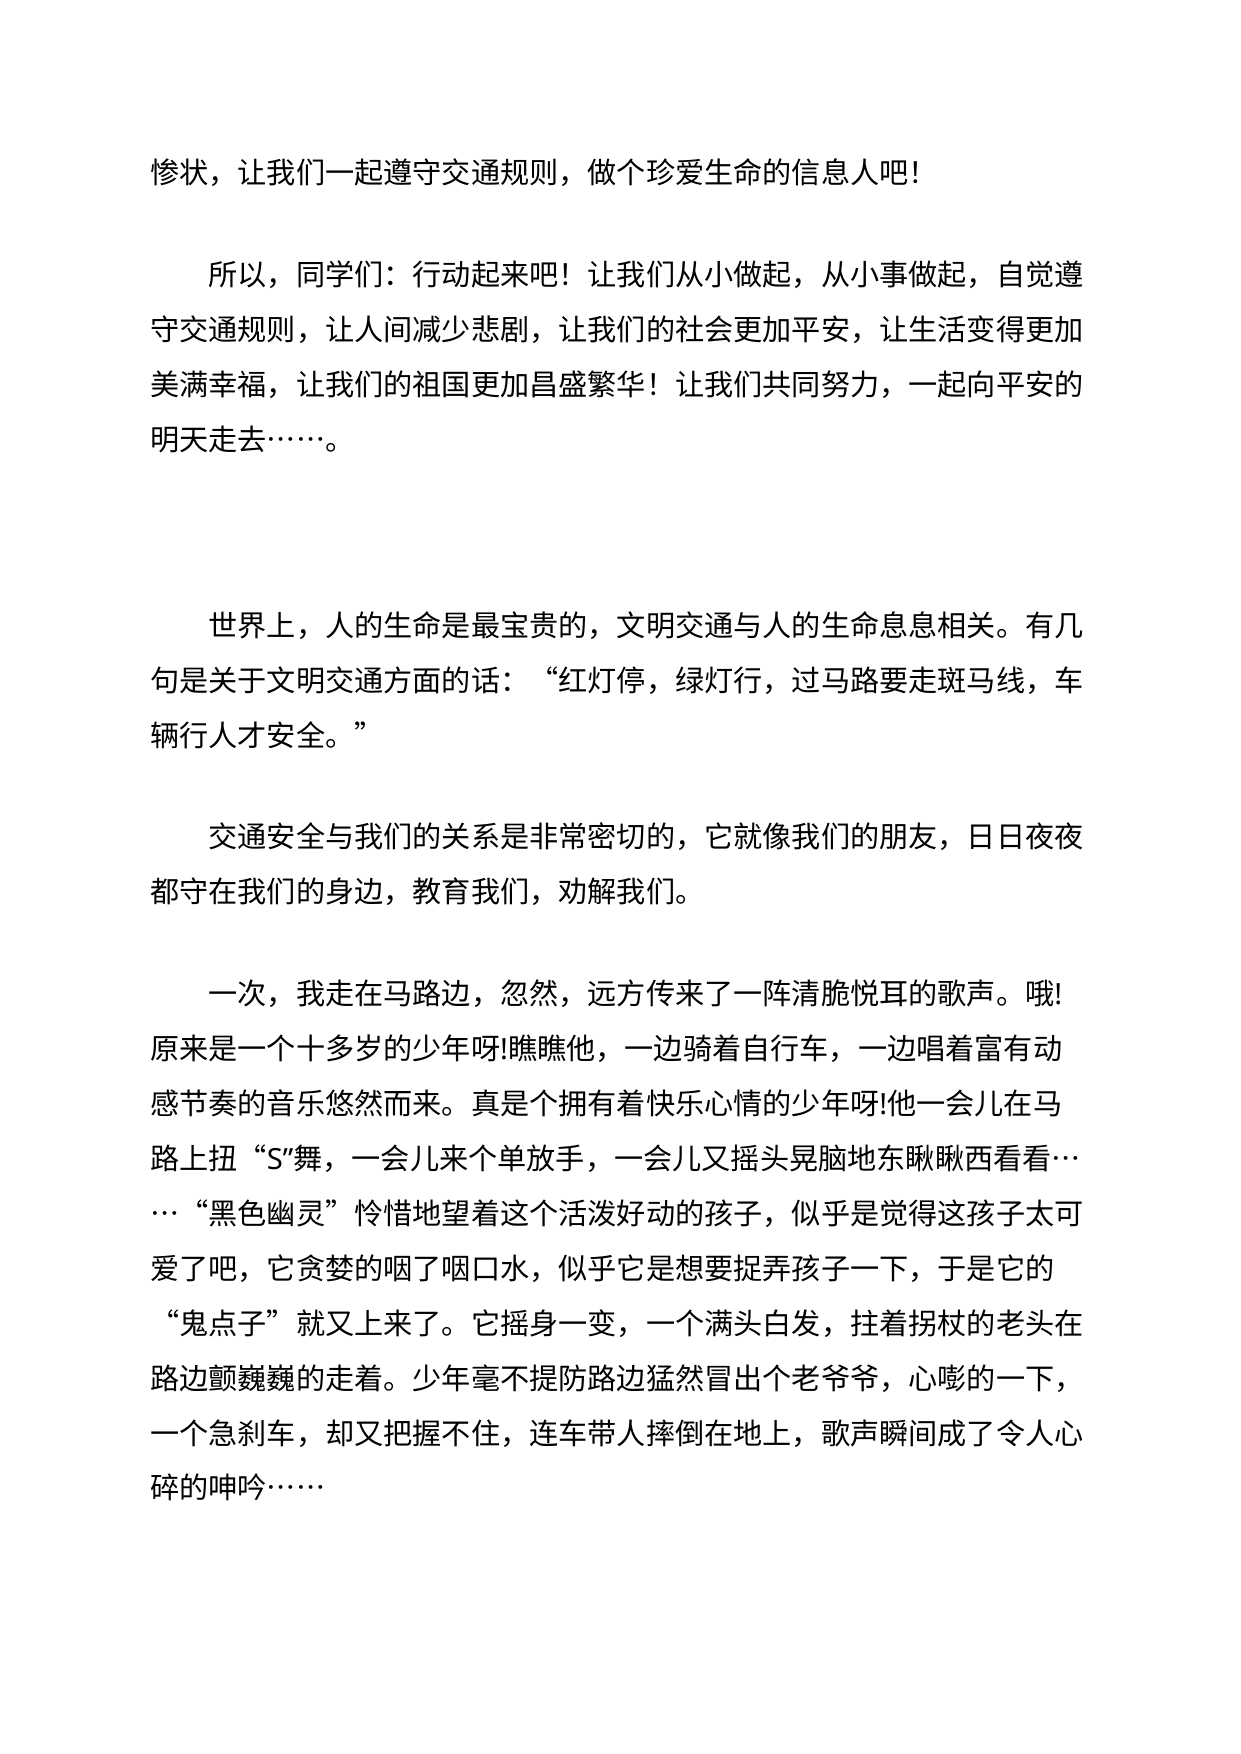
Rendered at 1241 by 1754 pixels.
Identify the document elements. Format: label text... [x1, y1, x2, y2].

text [150, 150, 1090, 192]
text 所以，同学们：行动起来吧！让我们从小做起，从小事做起，自觉遵守交通规则，让人间减少悲剧，让我们的社会更加平安，让生活变得更加美满幸福，让我们的祖国更加昌盛繁华！让我们共同努力，一起向平安的明天走去……。 [150, 252, 1090, 459]
text 世界上，人的生命是最宝贵的，文明交通与人的生命息息相关。有几句是关于文明交通方面的话：“红灯停，绿灯行，过马路要走斑马线，车辆行人才安全。” [150, 602, 1090, 754]
text 一次，我走在马路边，忽然，远方传来了一阵清脆悦耳的歌声。哦!原来是一个十多岁的少年呀!瞧瞧他，一边骑着自行车，一边唱着富有动感节奏的音乐悠然而来。真是个拥有着快乐心情的少年呀!他一会儿在马路上扭“S”舞，一会儿来个单放手，一会儿又摇头晃脑地东瞅瞅西看看……“黑色幽灵”怜惜地望着这个活泼好动的孩子，似乎是觉得这孩子太可爱了吧，它贪婪的咽了咽口水，似乎它是想要捉弄孩子一下，于是它的“鬼点子”就又上来了。它摇身一变，一个满头白发，拄着拐杖的老头在路边颤巍巍的走着。少年毫不提防路边猛然冒出个老爷爷，心嘭的一下，一个急刹车，却又把握不住，连车带人摔倒在地上，歌声瞬间成了令人心碎的呻吟…… [150, 971, 1090, 1507]
text 交通安全与我们的关系是非常密切的，它就像我们的朋友，日日夜夜都守在我们的身边，教育我们，劝解我们。 [150, 814, 1090, 911]
